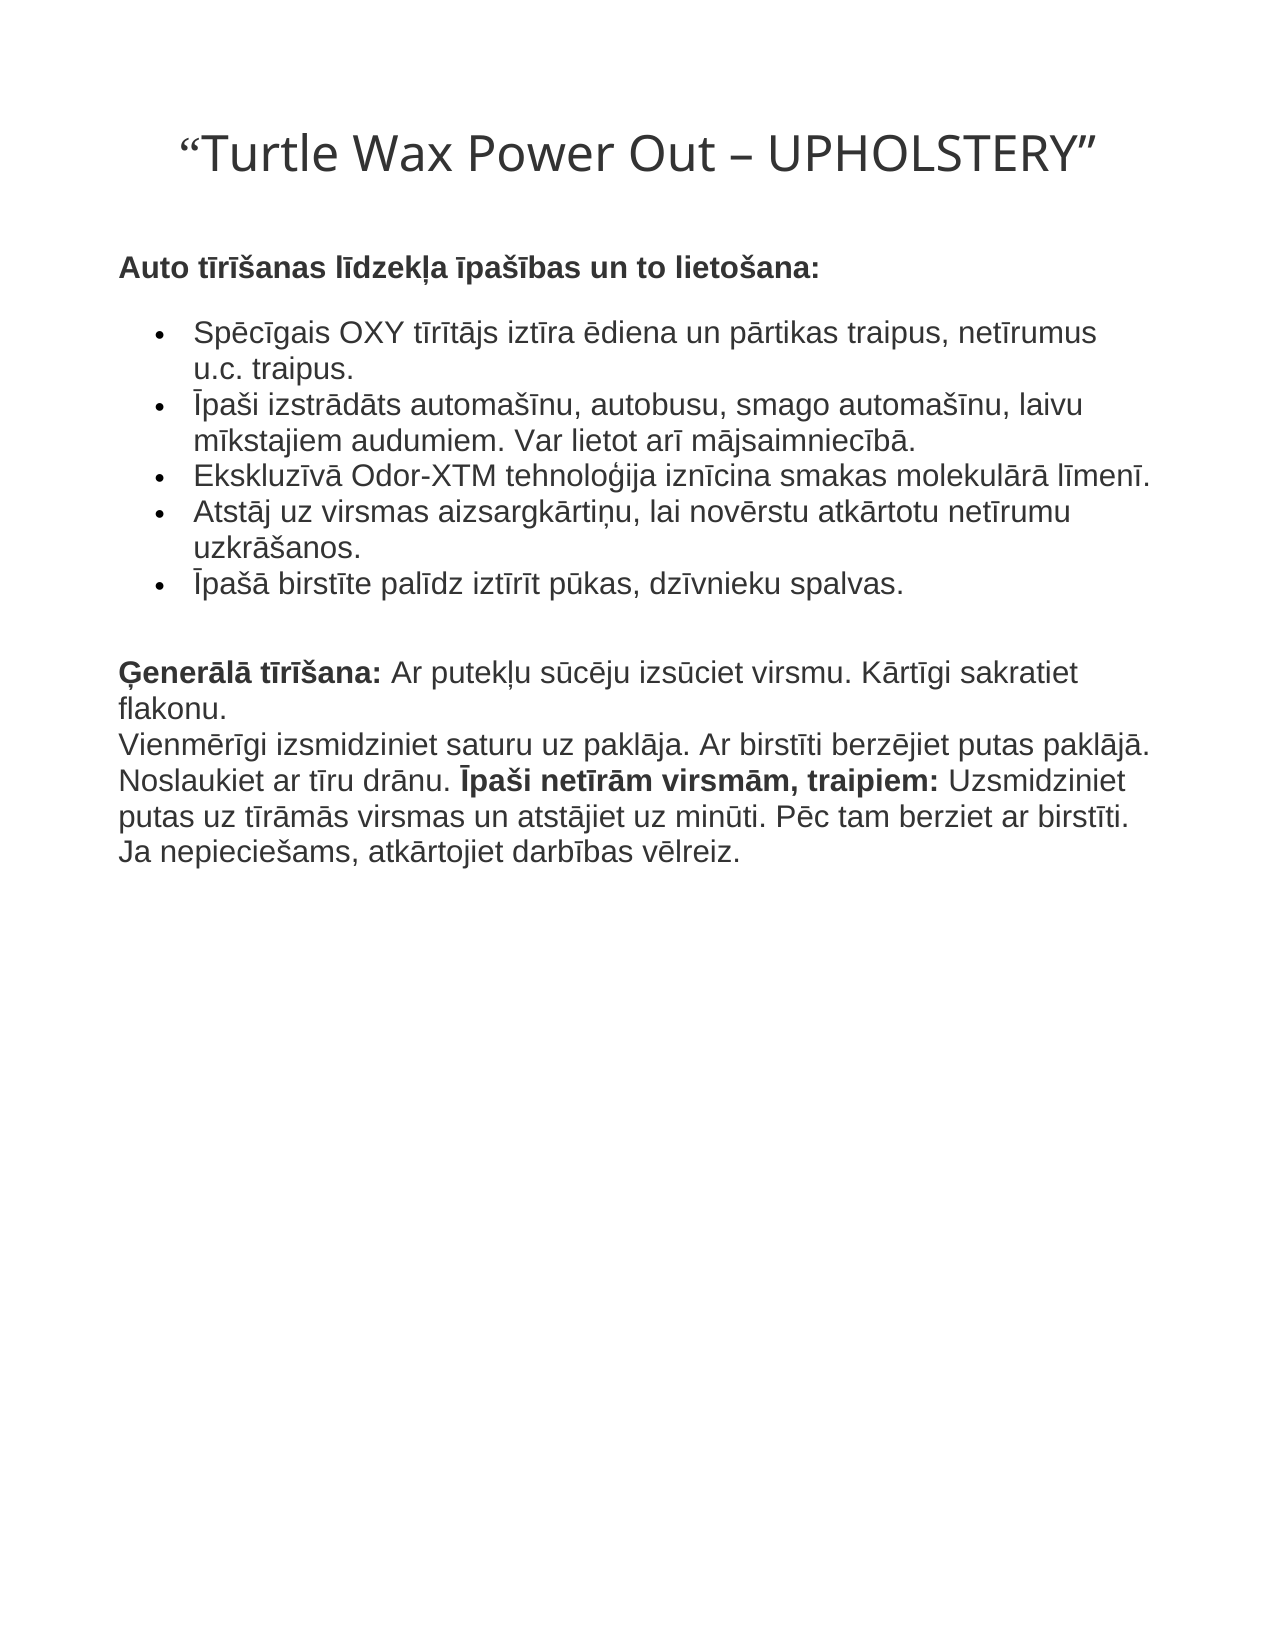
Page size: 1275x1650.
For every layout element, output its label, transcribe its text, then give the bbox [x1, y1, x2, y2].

text Vienmērīgi izsmidziniet saturu uz paklāja. Ar birstīti berzējiet putas paklājā. Noslaukiet ar tīru drānu. Īpaši netīrām virsmām, traipiem: Uzsmidziniet putas uz tīrāmās virsmas un atstājiet uz minūti. Pēc tam berziet ar birstīti. Ja nepieciešams, atkārtojiet darbības vēlreiz. [118, 726, 1157, 869]
text “Turtle Wax Power Out – UPHOLSTERY” [118, 118, 1157, 186]
list Ekskluzīvā Odor-XTM tehnoloģija iznīcina smakas molekulārā līmenī. [156, 457, 1157, 493]
list Atstāj uz virsmas aizsargkārtiņu, lai novērstu atkārtotu netīrumu uzkrāšanos. [156, 493, 1157, 565]
list Spēcīgais OXY tīrītājs iztīra ēdiena un pārtikas traipus, netīrumus u.c. traipus. [156, 314, 1157, 386]
list Īpaši izstrādāts automašīnu, autobusu, smago automašīnu, laivu mīkstajiem audumiem. Var lietot arī mājsaimniecībā. [156, 386, 1157, 457]
list Īpašā birstīte palīdz iztīrīt pūkas, dzīvnieku spalvas. [156, 565, 1157, 601]
text Ģenerālā tīrīšana: Ar putekļu sūcēju izsūciet virsmu. Kārtīgi sakratiet flakonu. [118, 618, 1157, 726]
text Auto tīrīšanas līdzekļa īpašības un to lietošana: [118, 249, 1157, 285]
